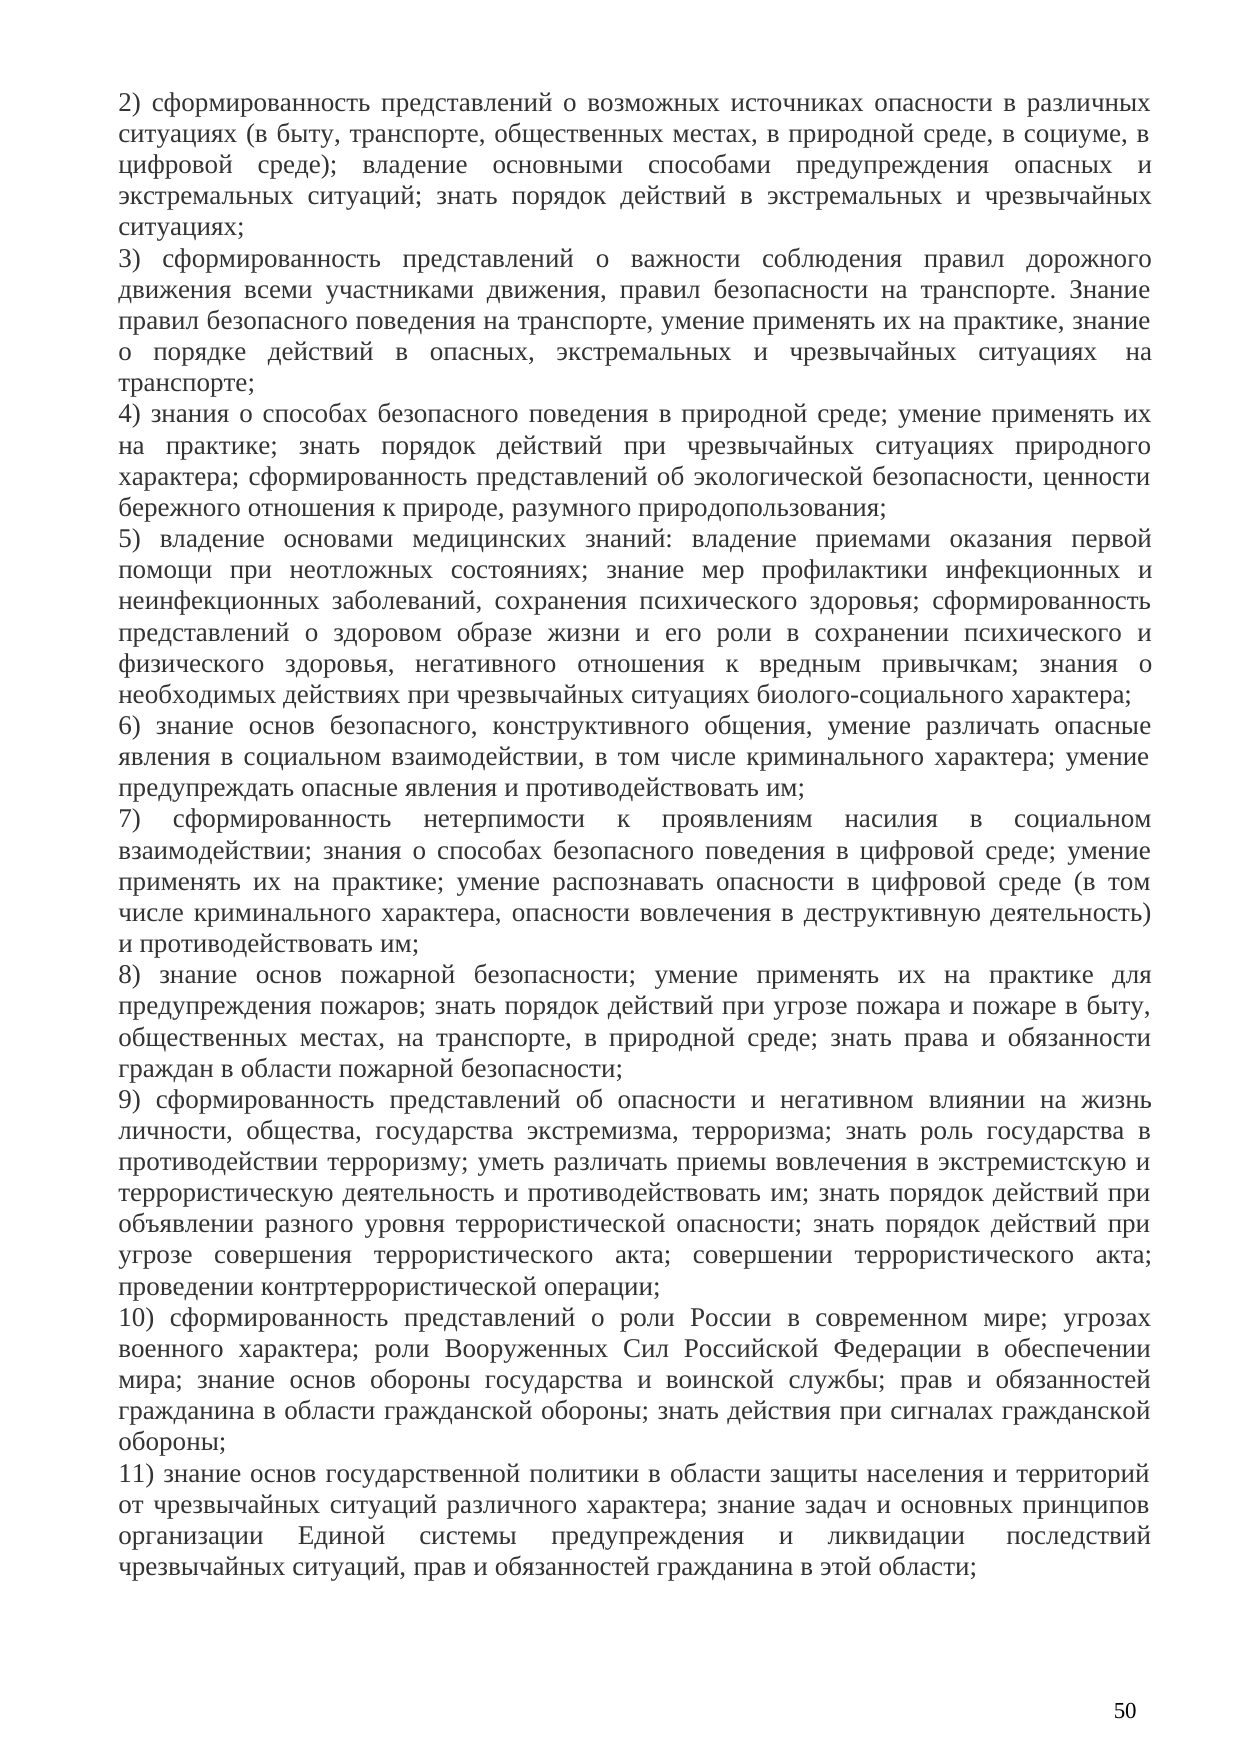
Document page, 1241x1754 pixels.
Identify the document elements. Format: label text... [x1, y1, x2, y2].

list сформированность представлений о роли России в современном мире; угрозах военного характера; роли Вооруженных Сил Российской Федерации в обеспечении мира; знание основ обороны государства и воинской службы; прав и обязанностей гражданина в области гражданской обороны; знать действия при сигналах гражданской обороны; [118, 1301, 1151, 1457]
list знания о способах безопасного поведения в природной среде; умение применять их на практике; знать порядок действий при чрезвычайных ситуациях природного характера; сформированность представлений об экологической безопасности, ценности бережного отношения к природе, разумного природопользования; [118, 398, 1151, 522]
list знание основ пожарной безопасности; умение применять их на практике для предупреждения пожаров; знать порядок действий при угрозе пожара и пожаре в быту, общественных местах, на транспорте, в природной среде; знать права и обязанности граждан в области пожарной безопасности; [118, 958, 1152, 1083]
list сформированность представлений о возможных источниках опасности в различных ситуациях (в быту, транспорте, общественных местах, в природной среде, в социуме, в цифровой среде); владение основными способами предупреждения опасных и экстремальных ситуаций; знать порядок действий в экстремальных и чрезвычайных ситуациях; [118, 86, 1152, 242]
list сформированность представлений о важности соблюдения правил дорожного движения всеми участниками движения, правил безопасности на транспорте. Знание правил безопасного поведения на транспорте, умение применять их на практике, знание о порядке действий в опасных, экстремальных и чрезвычайных ситуациях на транспорте; [118, 242, 1152, 398]
list сформированность представлений об опасности и негативном влиянии на жизнь личности, общества, государства экстремизма, терроризма; знать роль государства в противодействии терроризму; уметь различать приемы вовлечения в экстремистскую и террористическую деятельность и противодействовать им; знать порядок действий при объявлении разного уровня террористической опасности; знать порядок действий при угрозе совершения террористического акта; совершении террористического акта; проведении контртеррористической операции; [118, 1083, 1152, 1301]
list знание основ безопасного, конструктивного общения, умение различать опасные явления в социальном взаимодействии, в том числе криминального характера; умение предупреждать опасные явления и противодействовать им; [118, 709, 1151, 802]
list знание основ государственной политики в области защиты населения и территорий от чрезвычайных ситуаций различного характера; знание задач и основных принципов организации Единой системы предупреждения и ликвидации последствий чрезвычайных ситуаций, прав и обязанностей гражданина в этой области; [118, 1457, 1151, 1581]
list сформированность нетерпимости к проявлениям насилия в социальном взаимодействии; знания о способах безопасного поведения в цифровой среде; умение применять их на практике; умение распознавать опасности в цифровой среде (в том числе криминального характера, опасности вовлечения в деструктивную деятельность) и противодействовать им; [118, 803, 1152, 958]
list владение основами медицинских знаний: владение приемами оказания первой помощи при неотложных состояниях; знание мер профилактики инфекционных и неинфекционных заболеваний, сохранения психического здоровья; сформированность представлений о здоровом образе жизни и его роли в сохранении психического и физического здоровья, негативного отношения к вредным привычкам; знания о необходимых действиях при чрезвычайных ситуациях биолого-социального характера; [118, 522, 1152, 709]
